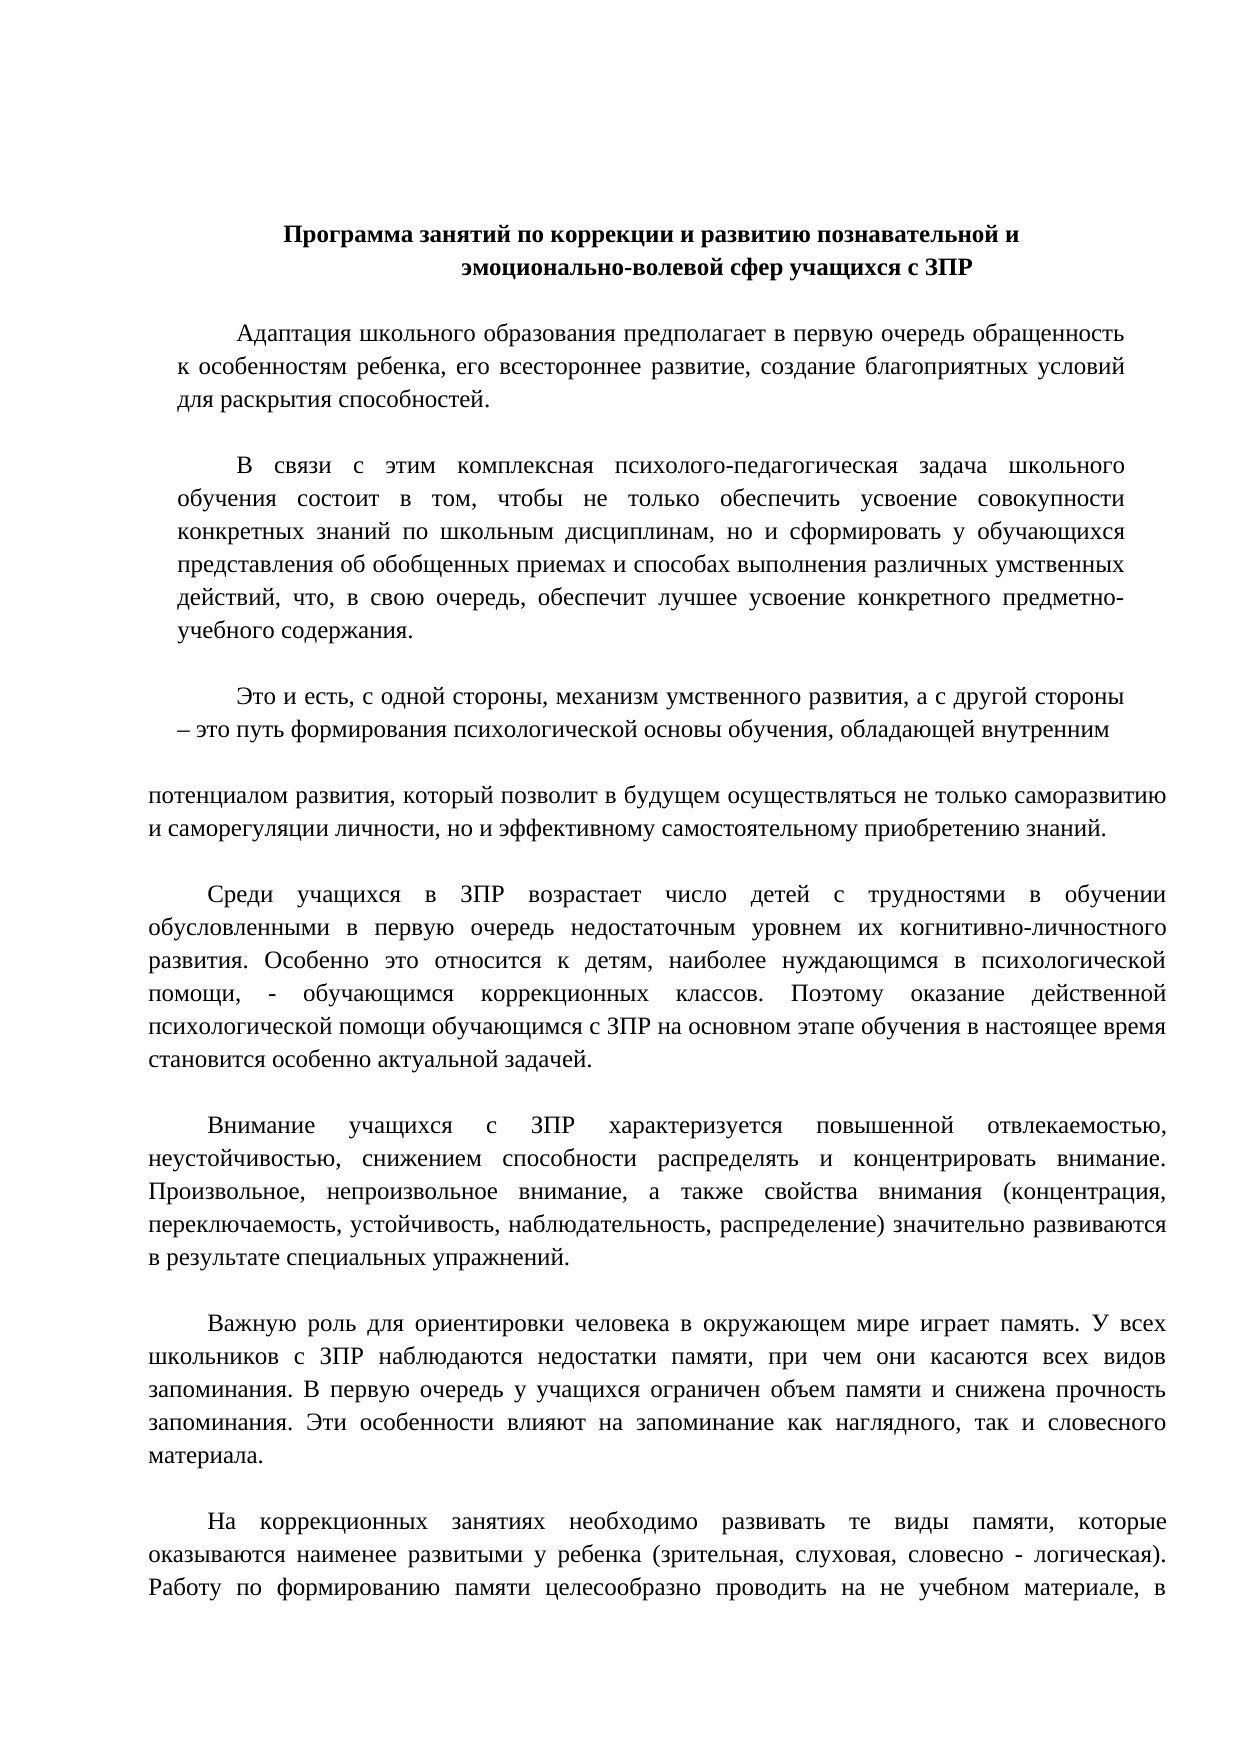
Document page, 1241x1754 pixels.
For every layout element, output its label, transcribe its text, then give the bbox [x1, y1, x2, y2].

text Это и есть, с одной стороны, механизм умственного развития, а с другой стороны – это путь формирования психологической основы обучения, обладающей внутренним [177, 681, 1126, 743]
text В связи с этим комплексная психолого-педагогическая задача школьного обучения состоит в том, чтобы не только обеспечить усвоение совокупности конкретных знаний по школьным дисциплинам, но и сформировать у обучающихся представления об обобщенных приемах и способах выполнения различных умственных действий, что, в свою очередь, обеспечит лучшее усвоение конкретного предметно-учебного содержания. [177, 450, 1126, 644]
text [148, 1506, 1167, 1601]
text Адаптация школьного образования предполагает в первую очередь обращенность к особенностям ребенка, его всестороннее развитие, создание благоприятных условий для раскрытия способностей. [177, 318, 1126, 412]
text Среди учащихся в ЗПР возрастает число детей с трудностями в обучении обусловленными в первую очередь недостаточным уровнем их когнитивно-личностного развития. Особенно это относится к детям, наиболее нуждающимся в психологической помощи, - обучающимся коррекционных классов. Поэтому оказание действенной психологической помощи обучающимся с ЗПР на основном этапе обучения в настоящее время становится особенно актуальной задачей. [148, 879, 1167, 1073]
text Программа занятий по коррекции и развитию познавательной и эмоционально-волевой сфер учащихся с ЗПР [250, 219, 1053, 280]
text Важную роль для ориентировки человека в окружающем мире играет память. У всех школьников с ЗПР наблюдаются недостатки памяти, при чем они касаются всех видов запоминания. В первую очередь у учащихся ограничен объем памяти и снижена прочность запоминания. Эти особенности влияют на запоминание как наглядного, так и словесного материала. [148, 1308, 1167, 1469]
text потенциалом развития, который позволит в будущем осуществляться не только саморазвитию и саморегуляции личности, но и эффективному самостоятельному приобретению знаний. [148, 780, 1167, 842]
text Внимание учащихся с ЗПР характеризуется повышенной отвлекаемостью, неустойчивостью, снижением способности распределять и концентрировать внимание. Произвольное, непроизвольное внимание, а также свойства внимания (концентрация, переключаемость, устойчивость, наблюдательность, распределение) значительно развиваются в результате специальных упражнений. [148, 1110, 1167, 1271]
